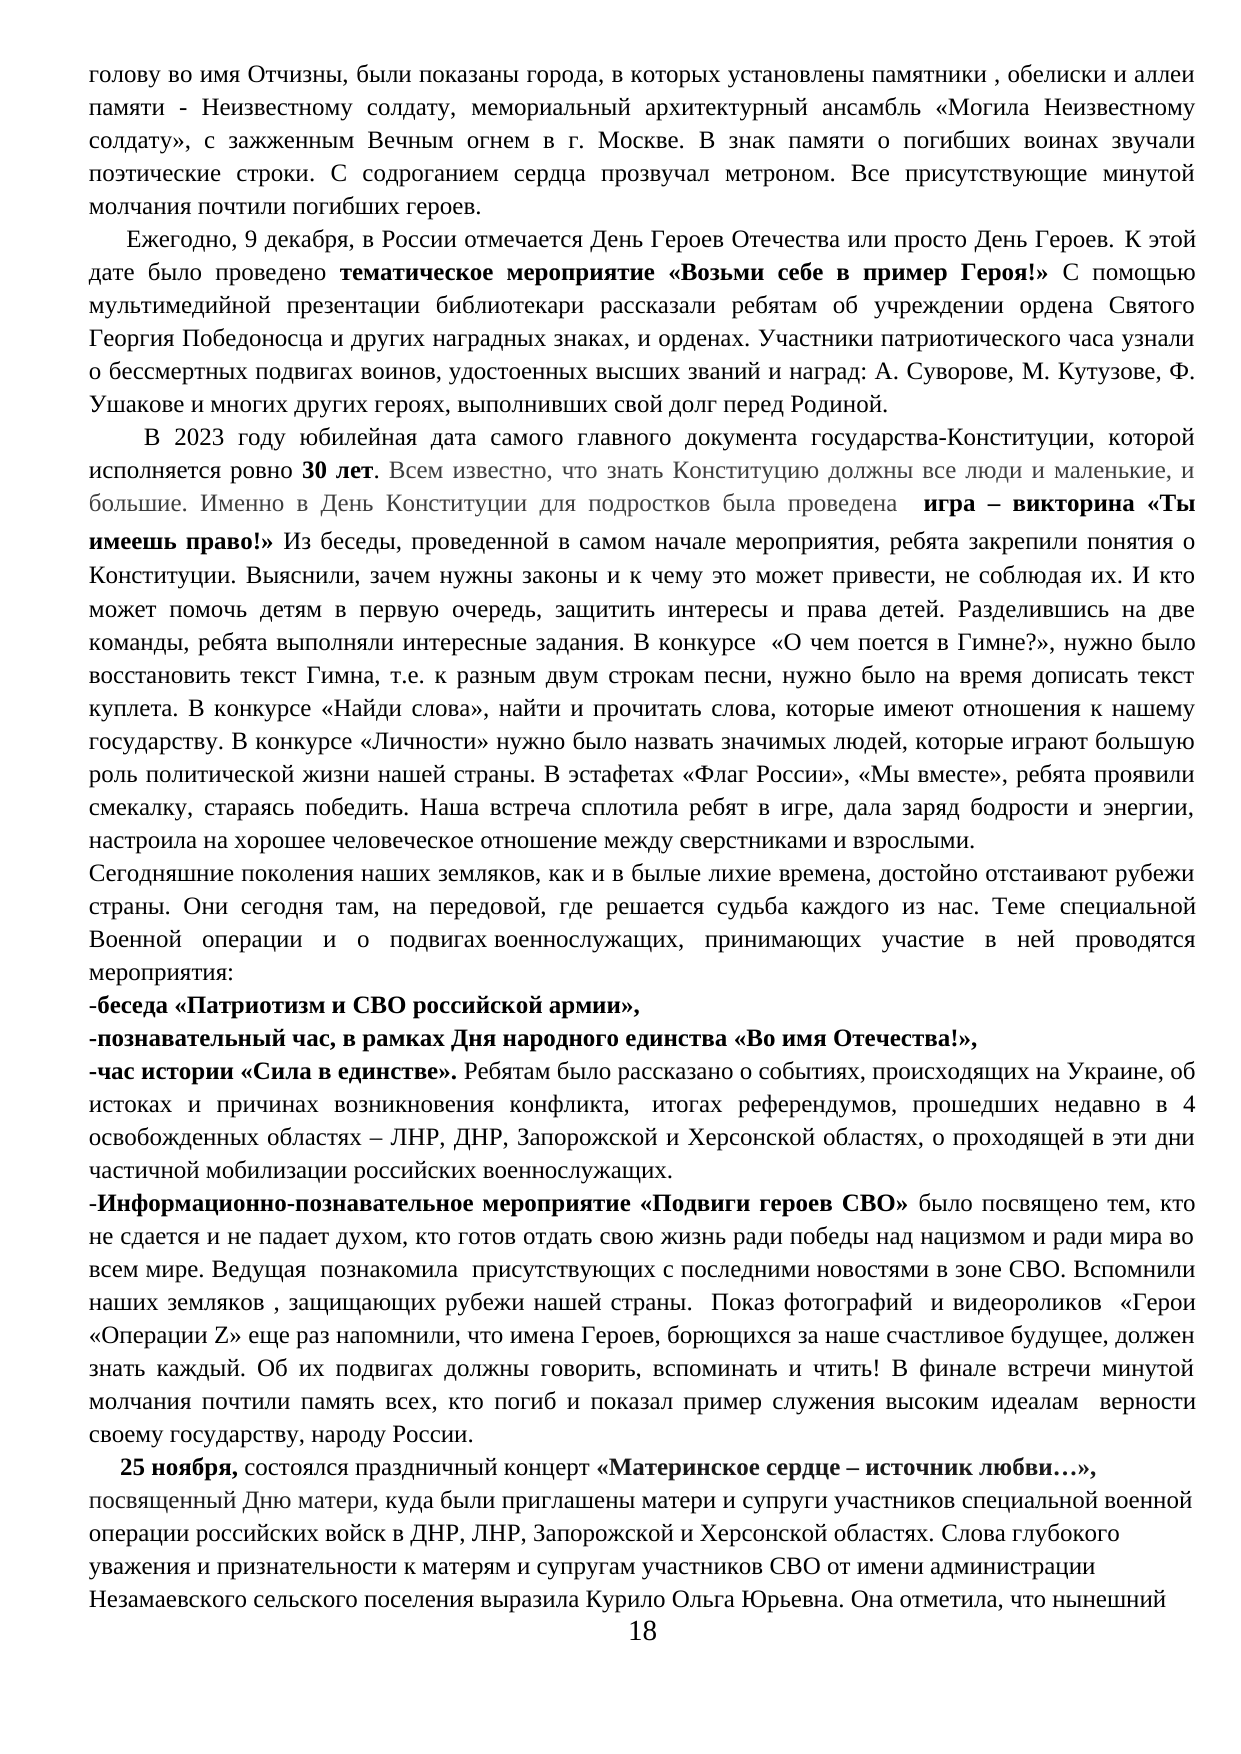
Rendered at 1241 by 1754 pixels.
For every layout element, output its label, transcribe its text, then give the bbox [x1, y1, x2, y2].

text -познавательный час, в рамках Дня народного единства «Во имя Отечества!», [89, 1023, 1196, 1052]
text Ежегодно, 9 декабря, в России отмечается День Героев Отечества или просто День Героев. К этой дате было проведено тематическое мероприятие «Возьми себе в пример Героя!» С помощью мультимедийной презентации библиотекари рассказали ребятам об учреждении ордена Святого Георгия Победоносца и других наградных знаках, и орденах. Участники патриотического часа узнали о бессмертных подвигах воинов, удостоенных высших званий и наград: А. Суворове, М. Кутузове, Ф. Ушакове и многих других героях, выполнивших свой долг перед Родиной. [89, 224, 1196, 418]
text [89, 1452, 1196, 1613]
text -Информационно-познавательное мероприятие «Подвиги героев СВО» было посвящено тем, кто не сдается и не падает духом, кто готов отдать свою жизнь ради победы над нацизмом и ради мира во всем мире. Ведущая познакомила присутствующих с последними новостями в зоне СВО. Вспомнили наших земляков , защищающих рубежи нашей страны. Показ фотографий и видеороликов «Герои «Операции Z» еще раз напомнили, что имена Героев, борющихся за наше счастливое будущее, должен знать каждый. Об их подвигах должны говорить, вспоминать и чтить! В финале встречи минутой молчания почтили память всех, кто погиб и показал пример служения высоким идеалам верности своему государству, народу России. [89, 1283, 1196, 1353]
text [89, 59, 1196, 220]
text В 2023 году юбилейная дата самого главного документа государства-Конституции, которой исполняется ровно 30 лет. Всем известно, что знать Конституцию должны все люди и маленькие, и большие. Именно в День Конституции для подростков была проведена игра – викторина «Ты имеешь право!» Из беседы, проведенной в самом начале мероприятия, ребята закрепили понятия о Конституции. Выяснили, зачем нужны законы и к чему это может привести, не соблюдая их. И кто может помочь детям в первую очередь, защитить интересы и права детей. Разделившись на две команды, ребята выполняли интересные задания. В конкурсе «О чем поется в Гимне?», нужно было восстановить текст Гимна, т.е. к разным двум строкам песни, нужно было на время дописать текст куплета. В конкурсе «Найди слова», найти и прочитать слова, которые имеют отношения к нашему государству. В конкурсе «Личности» нужно было назвать значимых людей, которые играют большую роль политической жизни нашей страны. В эстафетах «Флаг России», «Мы вместе», ребята проявили смекалку, стараясь победить. Наша встреча сплотила ребят в игре, дала заряд бодрости и энергии, настроила на хорошее человеческое отношение между сверстниками и взрослыми. [89, 422, 1196, 561]
text -час истории «Сила в единстве». Ребятам было рассказано о событиях, происходящих на Украине, об истоках и причинах возникновения конфликта, итогах референдумов, прошедших недавно в 4 освобожденных областях – ЛНР, ДНР, Запорожской и Херсонской областях, о проходящей в эти дни частичной мобилизации российских военнослужащих. [89, 1151, 1196, 1184]
text -беседа «Патриотизм и СВО российской армии», [89, 990, 1196, 1019]
text Сегодняшние поколения наших земляков, как и в былые лихие времена, достойно отстаивают рубежи страны. Они сегодня там, на передовой, где решается судьба каждого из нас. Теме специальной Военной операции и о подвигах военнослужащих, принимающих участие в ней проводятся мероприятия: [89, 953, 1196, 986]
text -час истории «Сила в единстве». Ребятам было рассказано о событиях, происходящих на Украине, об истоках и причинах возникновения конфликта, итогах референдумов, прошедших недавно в 4 освобожденных областях – ЛНР, ДНР, Запорожской и Херсонской областях, о проходящей в эти дни частичной мобилизации российских военнослужащих. [89, 1056, 1196, 1089]
text Сегодняшние поколения наших земляков, как и в былые лихие времена, достойно отстаивают рубежи страны. Они сегодня там, на передовой, где решается судьба каждого из нас. Теме специальной Военной операции и о подвигах военнослужащих, принимающих участие в ней проводятся мероприятия: [89, 858, 1196, 924]
